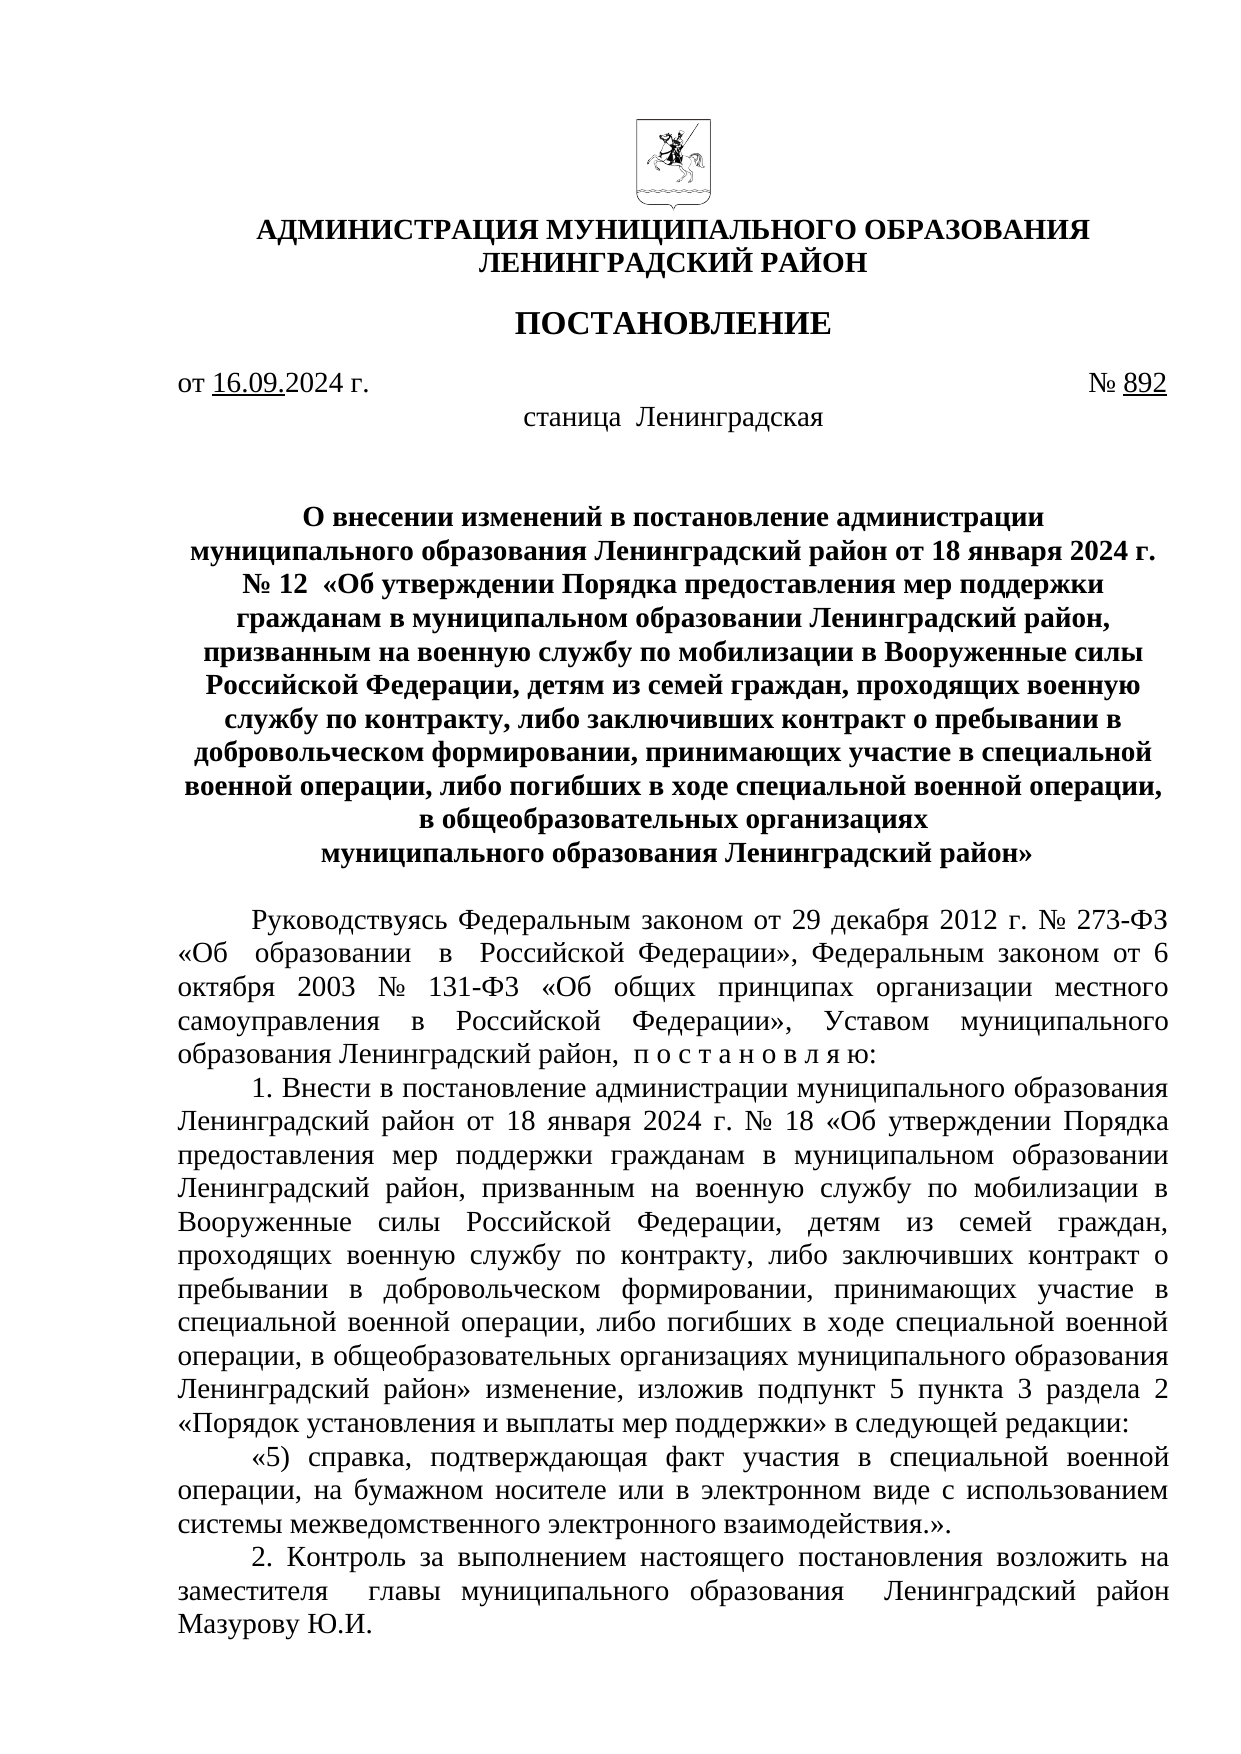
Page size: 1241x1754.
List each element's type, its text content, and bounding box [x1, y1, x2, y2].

text муниципального образования Ленинградский район» [177, 835, 1169, 868]
text О внесении изменений в постановление администрации [177, 499, 1169, 533]
text муниципального образования Ленинградский район от 18 января 2024 г. № 12 «Об утверждении Порядка предоставления мер поддержки гражданам в муниципальном образовании Ленинградский район, призванным на военную службу по мобилизации в Вооруженные силы Российской Федерации, детям из семей граждан, проходящих военную службу по контракту, либо заключивших контракт о пребывании в добровольческом формировании, принимающих участие в специальной военной операции, либо погибших в ходе специальной военной операции, в общеобразовательных организациях [177, 533, 1169, 835]
text «5) справка, подтверждающая факт участия в специальной военной операции, на бумажном носителе или в электронном виде с использованием системы межведомственного электронного взаимодействия.». [177, 1439, 1169, 1539]
text 2. Контроль за выполнением настоящего постановления возложить на заместителя главы муниципального образования Ленинградский район Мазурову Ю.И. [177, 1539, 1169, 1640]
text от 16.09.2024 г. № 892 [177, 365, 1169, 399]
text Руководствуясь Федеральным законом от 29 декабря 2012 г. № 273-ФЗ «Об образовании в Российской Федерации», Федеральным законом от 6 октября 2003 № 131-Ф3 «Об общих принципах организации местного самоуправления в Российской Федерации», Уставом муниципального образования Ленинградский район, п о с т а н о в л я ю: [177, 902, 1169, 1070]
text АДМИНИСТРАЦИЯ МУНИЦИПАЛЬНОГО ОБРАЗОВАНИЯ [177, 212, 1169, 245]
text станица Ленинградская [177, 399, 1169, 432]
text 1. Внести в постановление администрации муниципального образования Ленинградский район от 18 января 2024 г. № 18 «Об утверждении Порядка предоставления мер поддержки гражданам в муниципальном образовании Ленинградский район, призванным на военную службу по мобилизации в Вооруженные силы Российской Федерации, детям из семей граждан, проходящих военную службу по контракту, либо заключивших контракт о пребывании в добровольческом формировании, принимающих участие в специальной военной операции, либо погибших в ходе специальной военной операции, в общеобразовательных организациях муниципального образования Ленинградский район» изменение, изложив подпункт 5 пункта 3 раздела 2 «Порядок установления и выплаты мер поддержки» в следующей редакции: [177, 1070, 1169, 1439]
text ЛЕНИНГРАДСКИЙ РАЙОН [177, 245, 1169, 279]
text ПОСТАНОВЛЕНИЕ [177, 303, 1169, 341]
